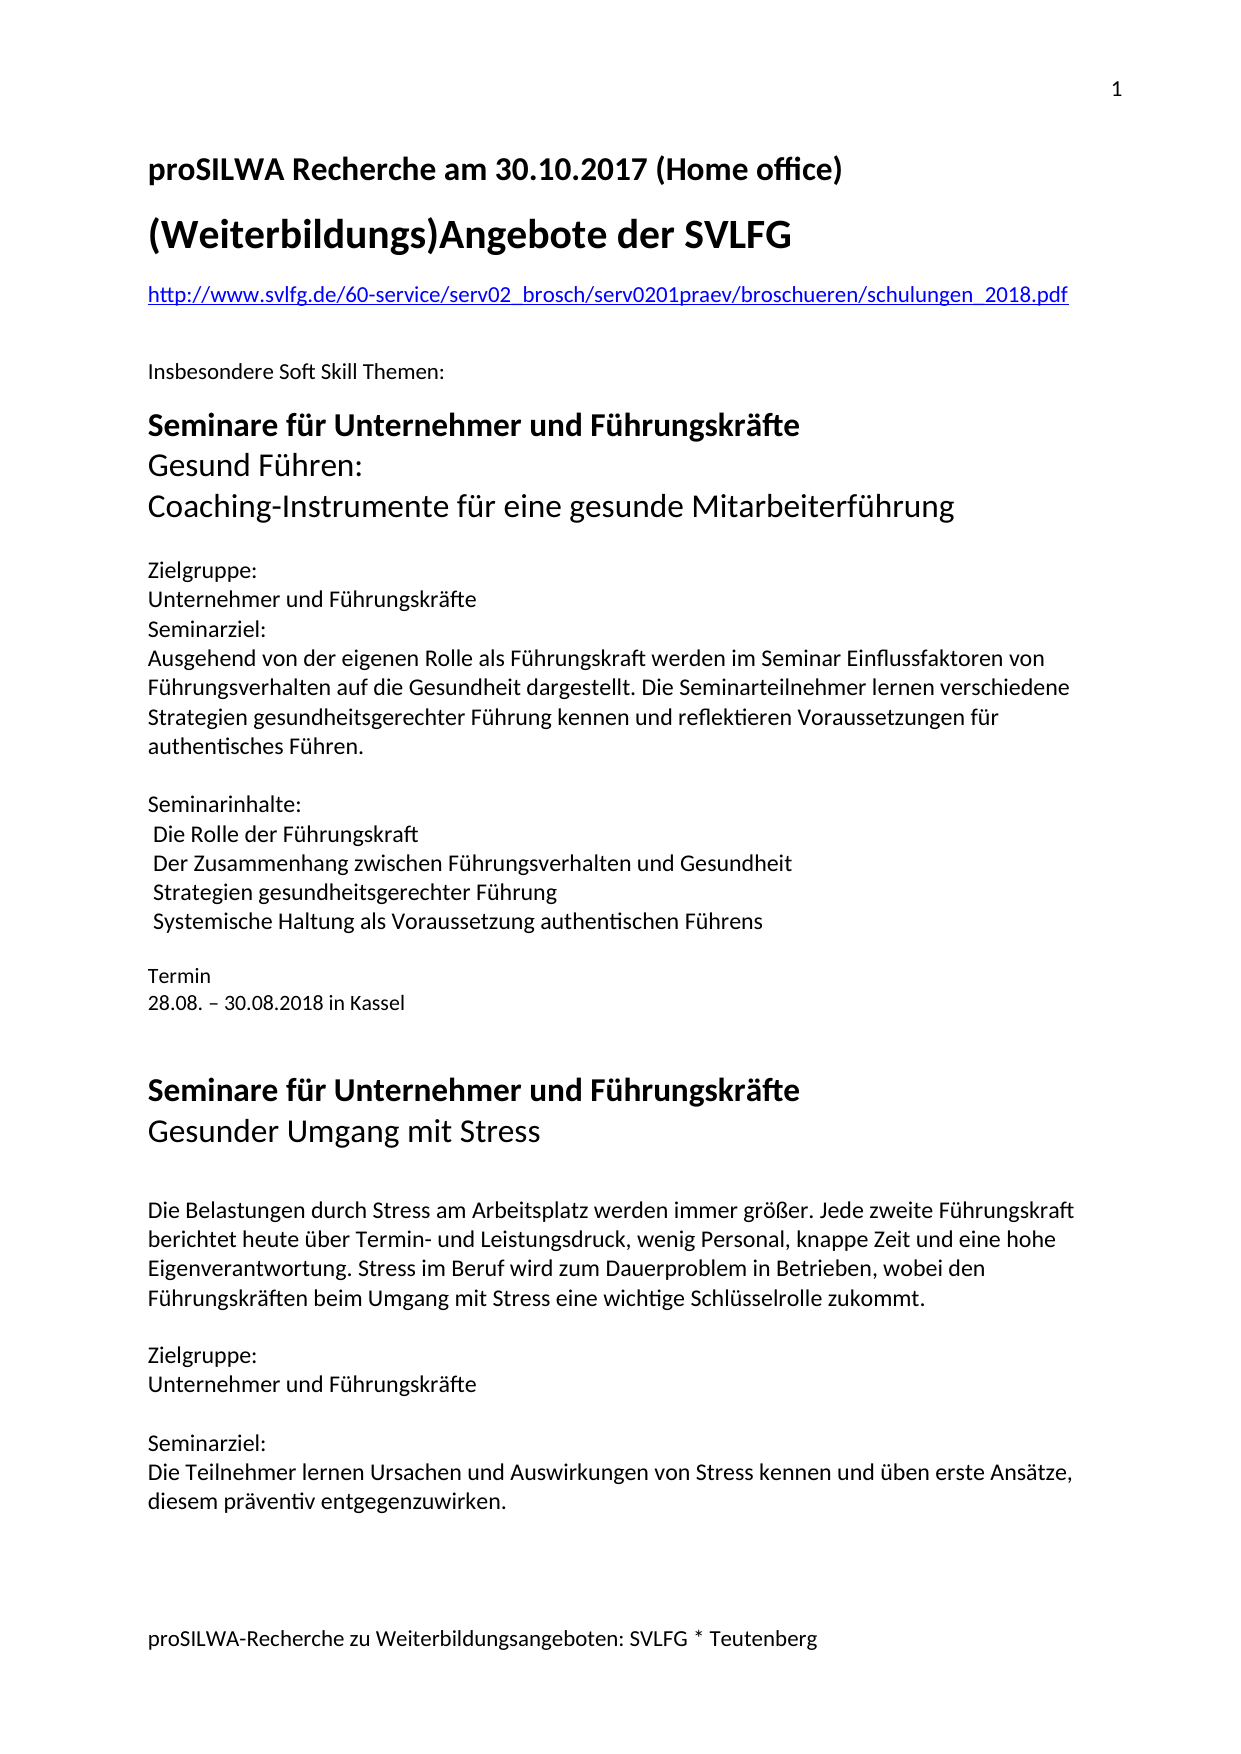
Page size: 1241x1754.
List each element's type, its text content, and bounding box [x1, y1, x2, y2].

text Zielgruppe: [148, 1340, 1122, 1369]
text  Die Rolle der Führungskraft [148, 819, 1122, 848]
text Die Belastungen durch Stress am Arbeitsplatz werden immer größer. Jede zweite Führungskraft berichtet heute über Termin- und Leistungsdruck, wenig Personal, knappe Zeit und eine hohe Eigenverantwortung. Stress im Beruf wird zum Dauerproblem in Betrieben, wobei den Führungskräften beim Umgang mit Stress eine wichtige Schlüsselrolle zukommt. [148, 1195, 1122, 1312]
text (Weiterbildungs)Angebote der SVLFG [148, 208, 1122, 259]
text Unternehmer und Führungskräfte [148, 584, 1122, 614]
text proSILWA Recherche am 30.10.2017 (Home office) [148, 148, 1122, 188]
text Termin [148, 962, 1122, 989]
text  Systemische Haltung als Voraussetzung authentischen Führens [148, 906, 1122, 936]
text Insbesondere Soft Skill Themen: [148, 357, 1122, 385]
text Seminare für Unternehmer und Führungskräfte [148, 404, 1122, 444]
text Zielgruppe: [148, 555, 1122, 584]
text 28.08. – 30.08.2018 in Kassel [148, 989, 1122, 1016]
text Seminarziel: [148, 1428, 1122, 1457]
text http://www.svlfg.de/60-service/serv02_brosch/serv0201praev/broschueren/schulungen_2018.pdf [148, 280, 1122, 338]
text Unternehmer und Führungskräfte [148, 1369, 1122, 1399]
text Seminare für Unternehmer und Führungskräfte [148, 1069, 1122, 1110]
text Seminarinhalte: [148, 789, 1122, 819]
text Die Teilnehmer lernen Ursachen und Auswirkungen von Stress kennen und üben erste Ansätze, diesem präventiv entgegenzuwirken. [148, 1457, 1122, 1516]
text Gesund Führen: Coaching-Instrumente für eine gesunde Mitarbeiterführung [148, 444, 1122, 526]
text  Der Zusammenhang zwischen Führungsverhalten und Gesundheit [148, 848, 1122, 877]
text Ausgehend von der eigenen Rolle als Führungskraft werden im Seminar Einflussfaktoren von Führungsverhalten auf die Gesundheit dargestellt. Die Seminarteilnehmer lernen verschiedene Strategien gesundheitsgerechter Führung kennen und reflektieren Voraussetzungen für authentisches Führen. [148, 643, 1122, 760]
text Gesunder Umgang mit Stress [148, 1110, 1122, 1151]
text Seminarziel: [148, 614, 1122, 643]
text  Strategien gesundheitsgerechter Führung [148, 877, 1122, 906]
